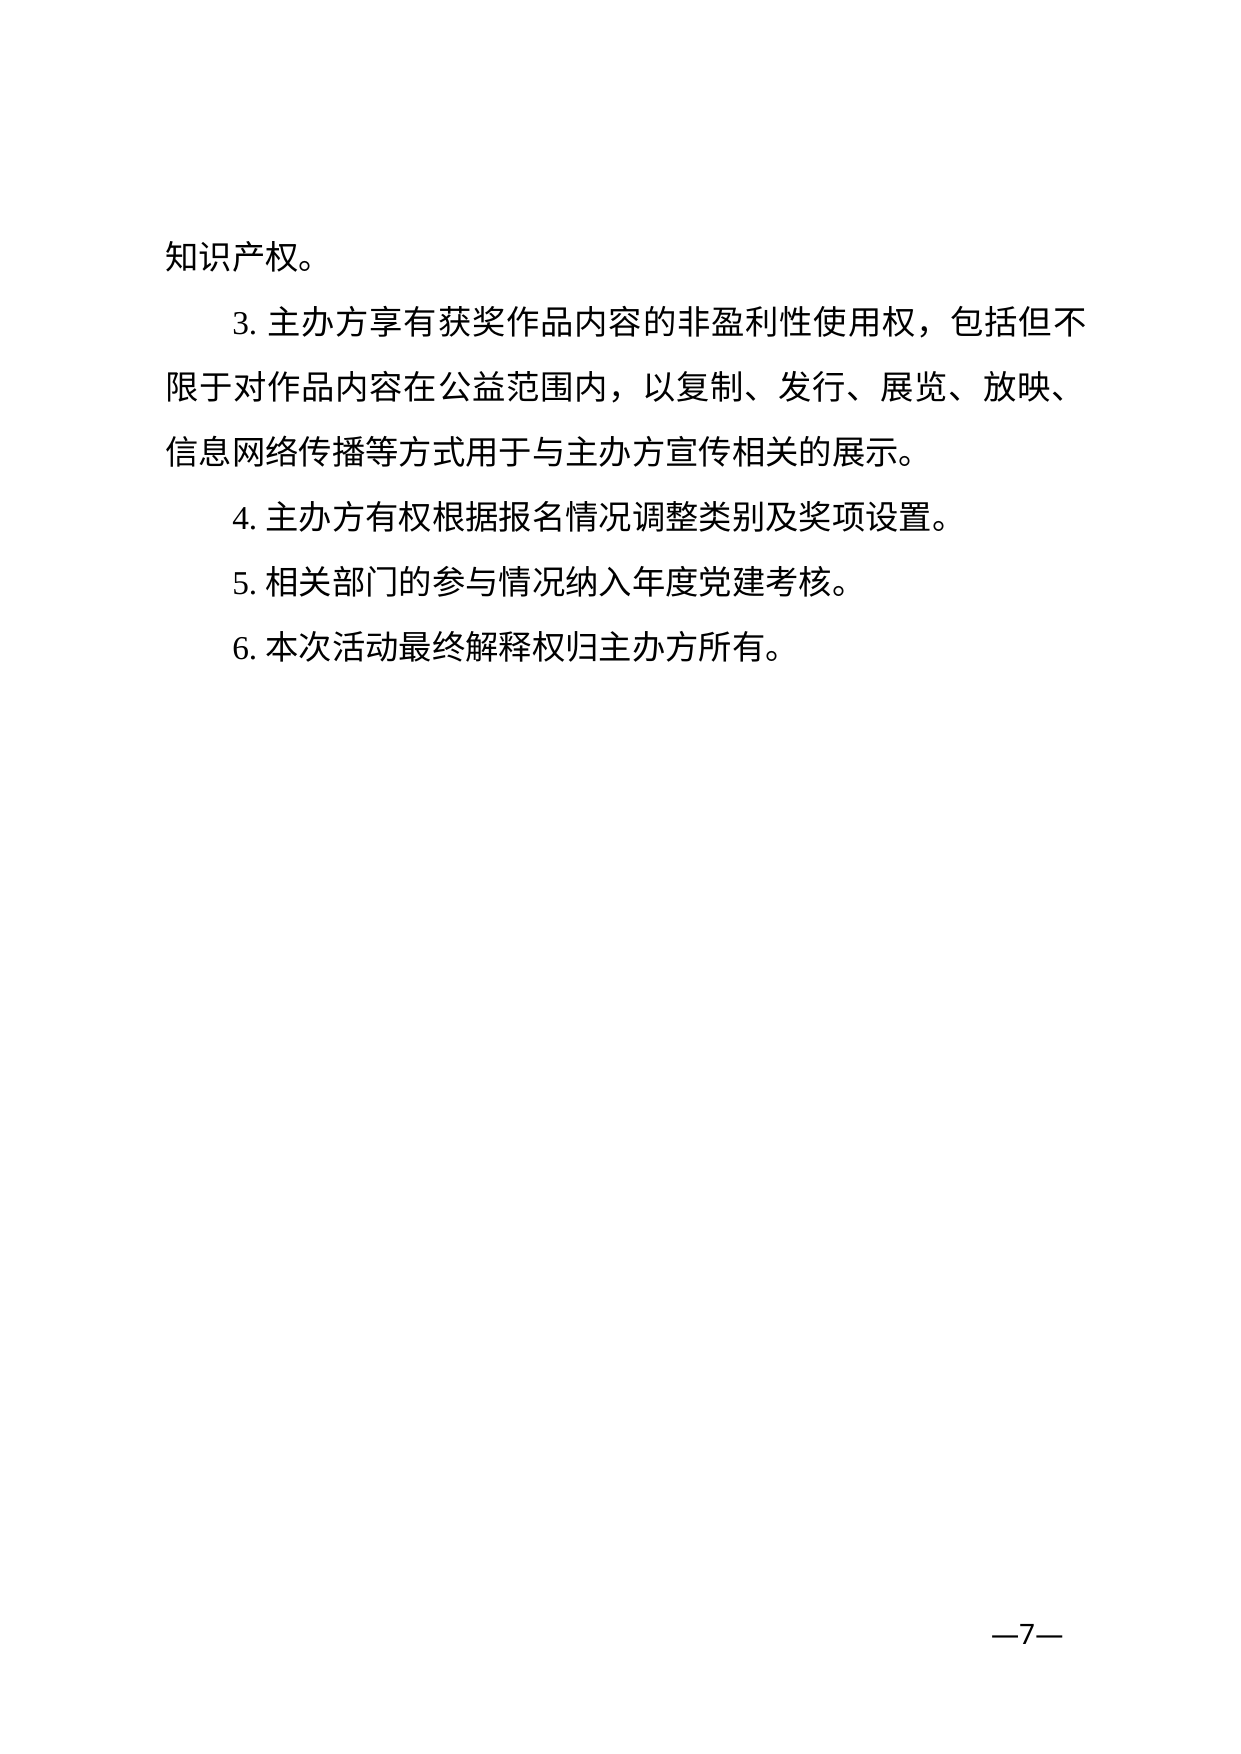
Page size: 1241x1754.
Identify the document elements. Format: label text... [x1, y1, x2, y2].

text 3. 主办方享有获奖作品内容的非盈利性使用权，包括但不限于对作品内容在公益范围内，以复制、发行、展览、放映、信息网络传播等方式用于与主办方宣传相关的展示。 [165, 287, 1087, 361]
text 6. 本次活动最终解释权归主办方所有。 [165, 612, 1087, 677]
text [165, 222, 1087, 287]
text 5. 相关部门的参与情况纳入年度党建考核。 [165, 547, 1087, 612]
text 3. 主办方享有获奖作品内容的非盈利性使用权，包括但不限于对作品内容在公益范围内，以复制、发行、展览、放映、信息网络传播等方式用于与主办方宣传相关的展示。 [165, 409, 1087, 482]
text 4. 主办方有权根据报名情况调整类别及奖项设置。 [165, 482, 1087, 547]
